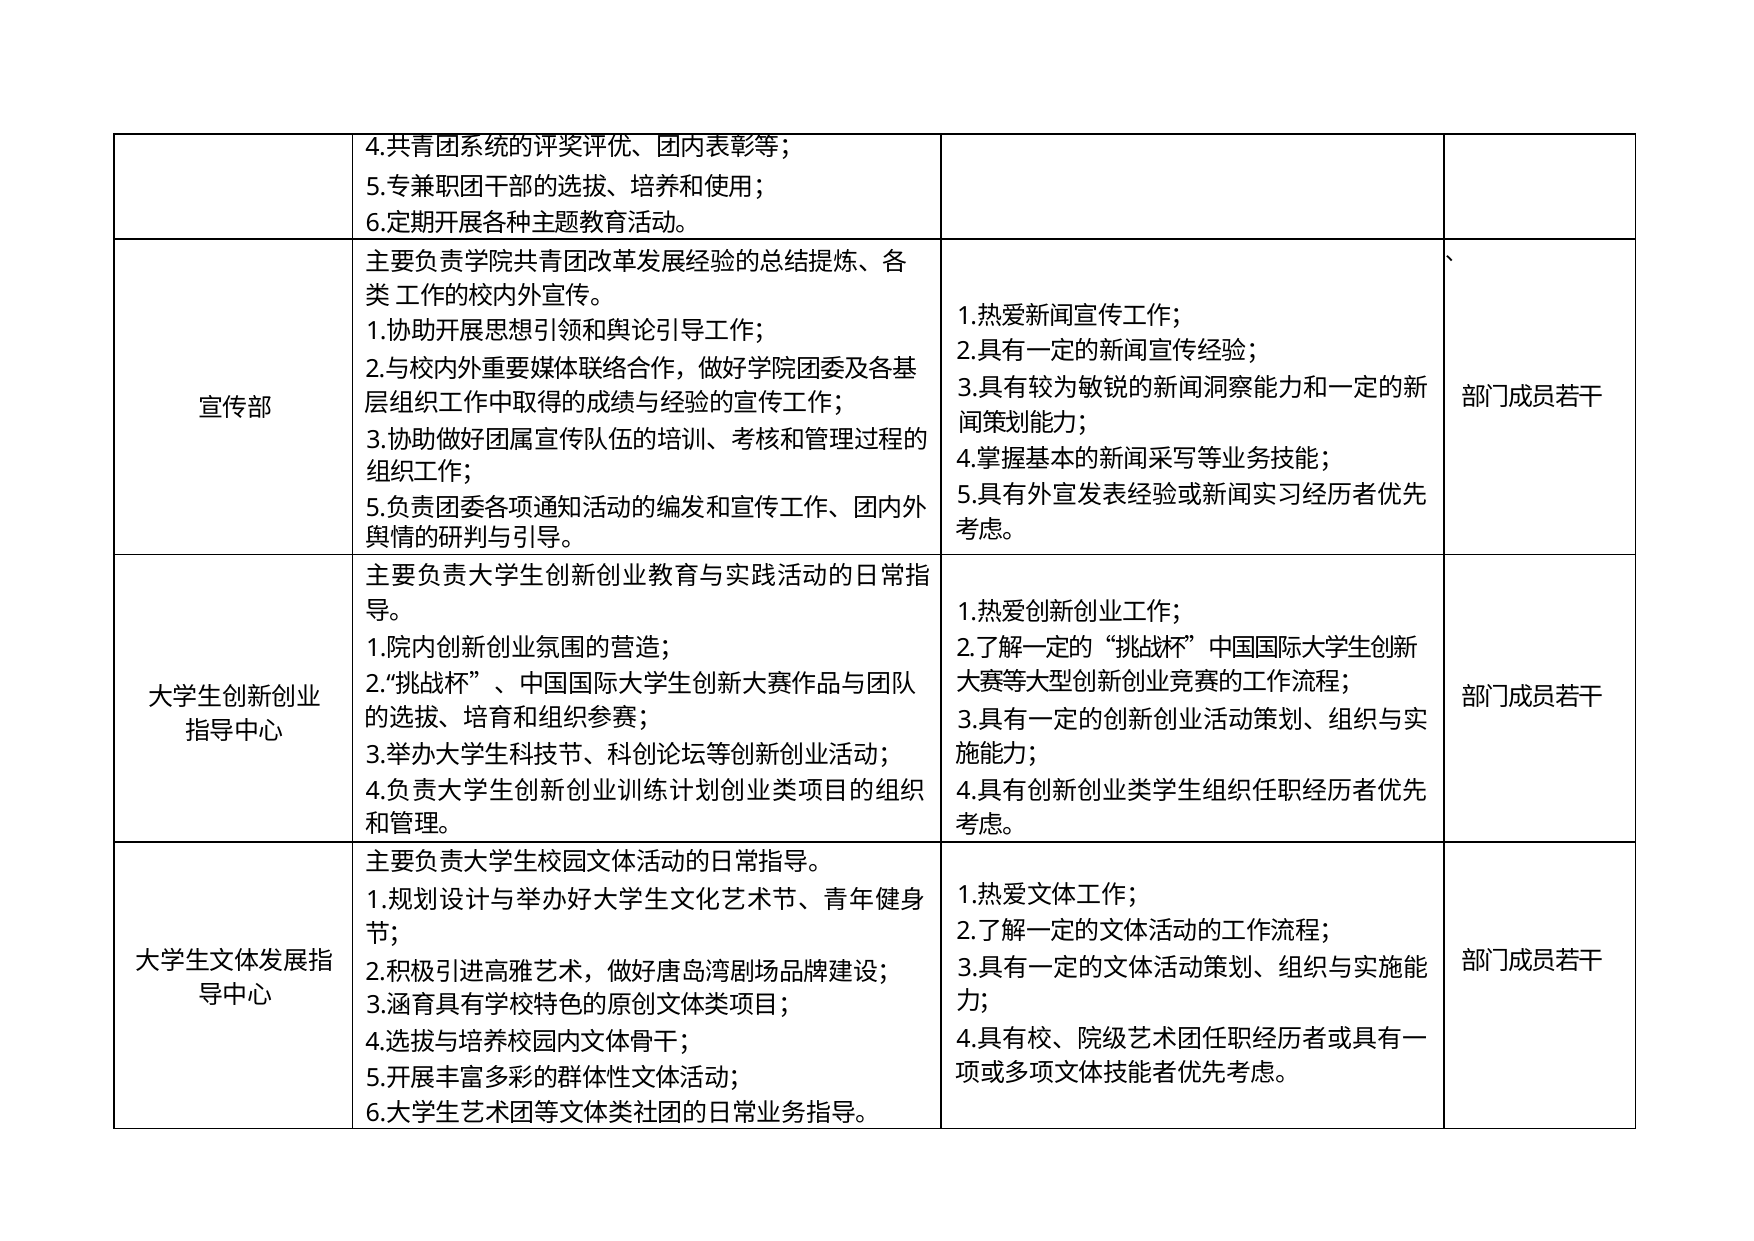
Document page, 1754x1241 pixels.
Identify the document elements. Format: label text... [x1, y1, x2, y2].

table_cell 部门成员若干 [1445, 843, 1635, 1127]
table_cell 宣传部 [115, 240, 352, 553]
table_cell 部门成员若干 [1445, 555, 1635, 841]
table_cell 1.热爱文体工作； 2.了解一定的文体活动的工作流程； 3.具有一定的文体活动策划、组织与实施能力； 4.具有校、院级艺术团任职经历者或具有一项或多项文体技能者优先考虑。 [942, 843, 1443, 1127]
table_cell 主要负责大学生校园文体活动的日常指导。 1.规划设计与举办好大学生文化艺术节、青年健身节； 2.积极引进高雅艺术，做好唐岛湾剧场品牌建设；3.涵育具有学校特色的原创文体类项目； 4.选拔与培养校园内文体骨干； 5.开展丰富多彩的群体性文体活动； 6.大学生艺术团等文体类社团的日常业务指导。 [353, 843, 940, 1127]
table_header 4.共青团系统的评奖评优、团内表彰等； 5.专兼职团干部的选拔、培养和使用； 6.定期开展各种主题教育活动。 [353, 135, 940, 238]
table_cell 大学生创新创业 指导中心 [115, 555, 352, 841]
table_cell 、 部门成员若干 [1445, 240, 1635, 553]
table_header [115, 135, 352, 238]
table_cell 主要负责学院共青团改革发展经验的总结提炼、各类 工作的校内外宣传。 1.协助开展思想引领和舆论引导工作； 2.与校内外重要媒体联络合作，做好学院团委及各基层组织工作中取得的成绩与经验的宣传工作； 3.协助做好团属宣传队伍的培训、考核和管理过程的 组织工作； 5.负责团委各项通知活动的编发和宣传工作、团内外舆情的研判与引导。 [353, 240, 940, 553]
table_header [1445, 135, 1635, 238]
table_cell 1.热爱新闻宣传工作； 2.具有一定的新闻宣传经验； 3.具有较为敏锐的新闻洞察能力和一定的新 闻策划能力； 4.掌握基本的新闻采写等业务技能； 5.具有外宣发表经验或新闻实习经历者优先 考虑。 [942, 240, 1443, 553]
table_cell 1.热爱创新创业工作； 2.了解一定的“挑战杯”中国国际大学生创新大赛等大型创新创业竞赛的工作流程； 3.具有一定的创新创业活动策划、组织与实施能力； 4.具有创新创业类学生组织任职经历者优先考虑。 [942, 555, 1443, 841]
table_cell 大学生文体发展指 导中心 [115, 843, 352, 1127]
table_header [942, 135, 1443, 238]
table_cell 主要负责大学生创新创业教育与实践活动的日常指 导。 1.院内创新创业氛围的营造； 2.“挑战杯”、中国国际大学生创新大赛作品与团队的选拔、培育和组织参赛； 3.举办大学生科技节、科创论坛等创新创业活动； 4.负责大学生创新创业训练计划创业类项目的组织和管理。 [353, 555, 940, 841]
